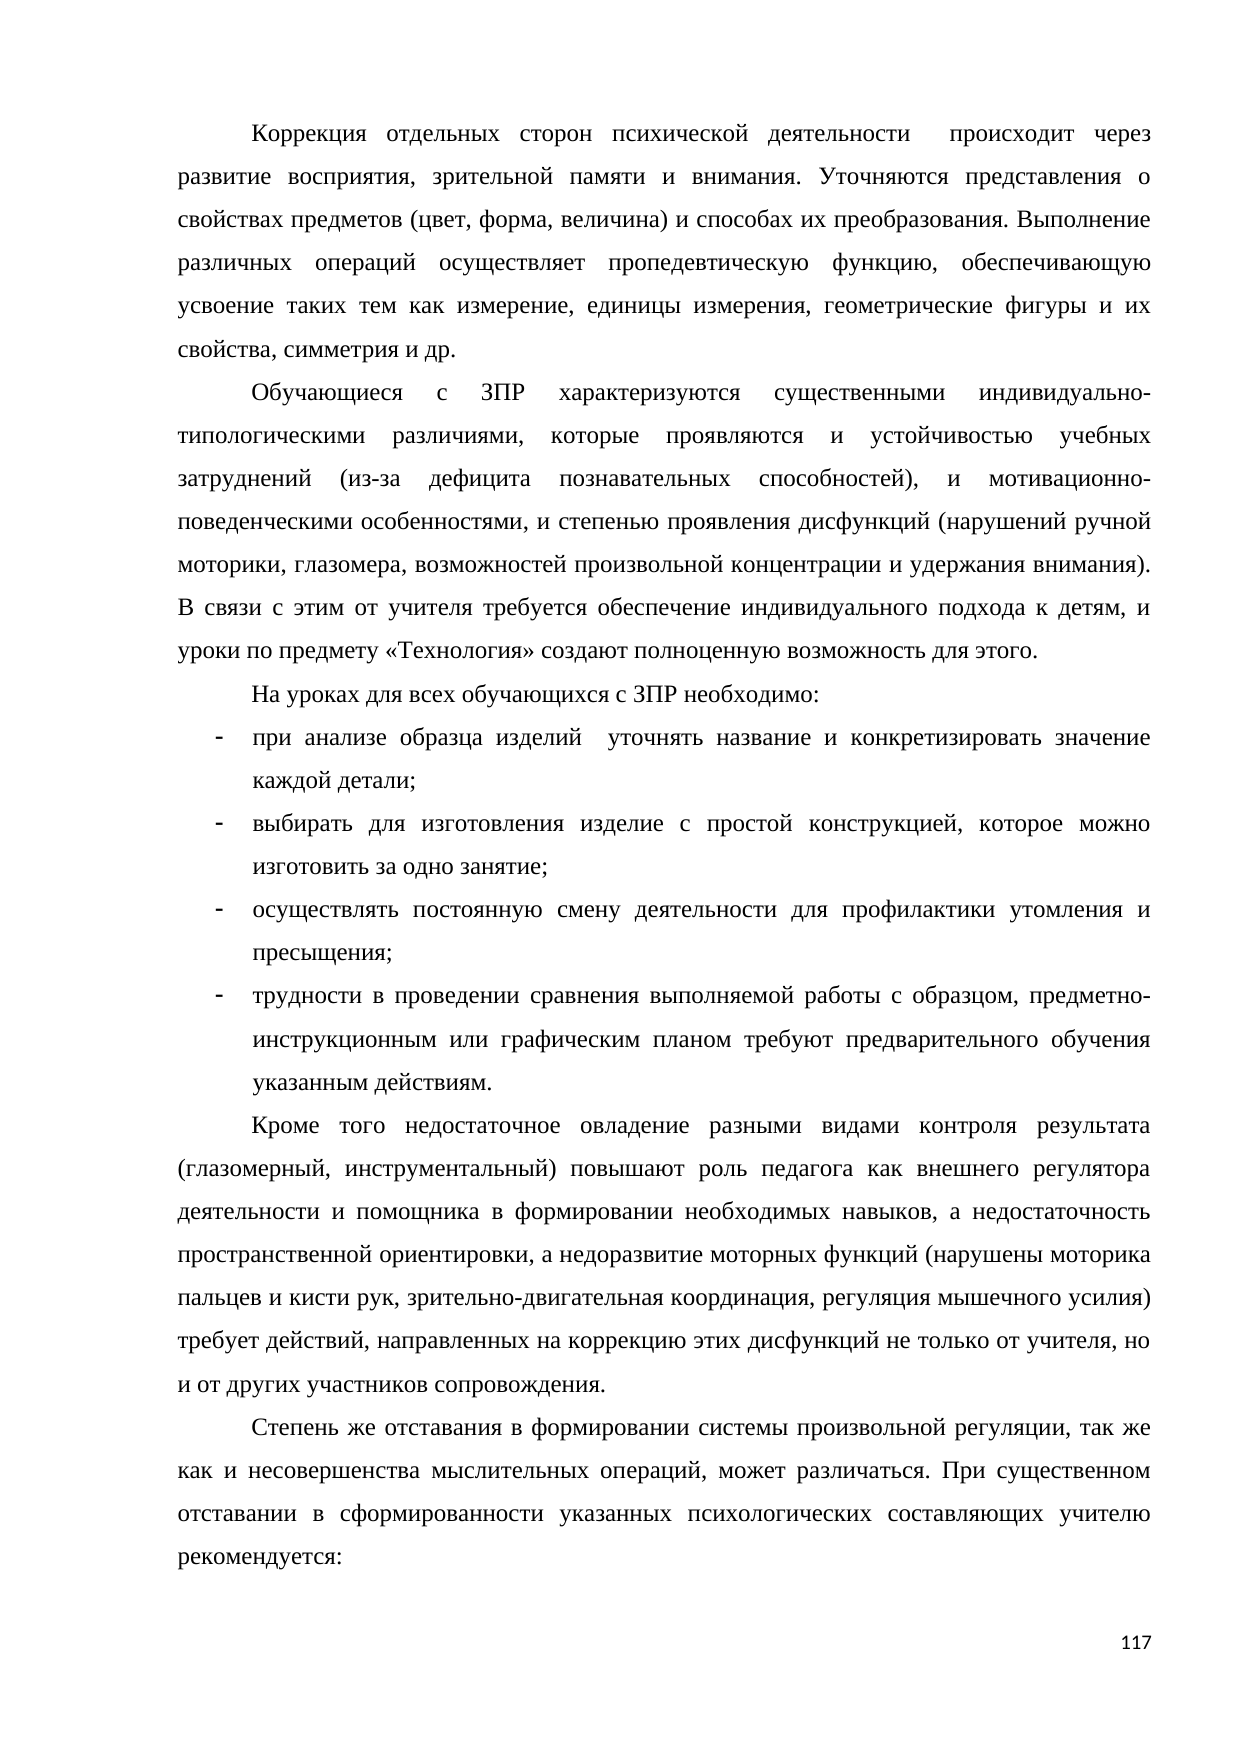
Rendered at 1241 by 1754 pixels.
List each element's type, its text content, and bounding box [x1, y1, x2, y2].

text На уроках для всех обучающихся с ЗПР необходимо: [177, 679, 1152, 707]
list осуществлять постоянную смену деятельности для профилактики утомления и пресыщения; [215, 894, 1152, 966]
text Коррекция отдельных сторон психической деятельности происходит через развитие восприятия, зрительной памяти и внимания. Уточняются представления о свойствах предметов (цвет, форма, величина) и способах их преобразования. Выполнение различных операций осуществляет пропедевтическую функцию, обеспечивающую усвоение таких тем как измерение, единицы измерения, геометрические фигуры и их свойства, симметрия и др. [177, 118, 1152, 362]
list выбирать для изготовления изделие с простой конструкцией, которое можно изготовить за одно занятие; [215, 808, 1152, 880]
text Обучающиеся с ЗПР характеризуются существенными индивидуально-типологическими различиями, которые проявляются и устойчивостью учебных затруднений (из-за дефицита познавательных способностей), и мотивационно-поведенческими особенностями, и степенью проявления дисфункций (нарушений ручной моторики, глазомера, возможностей произвольной концентрации и удержания внимания). В связи с этим от учителя требуется обеспечение индивидуального подхода к детям, и уроки по предмету «Технология» создают полноценную возможность для этого. [177, 377, 1152, 664]
list при анализе образца изделий уточнять название и конкретизировать значение каждой детали; [215, 722, 1152, 794]
text Кроме того недостаточное овладение разными видами контроля результата (глазомерный, инструментальный) повышают роль педагога как внешнего регулятора деятельности и помощника в формировании необходимых навыков, а недостаточность пространственной ориентировки, а недоразвитие моторных функций (нарушены моторика пальцев и кисти рук, зрительно-двигательная координация, регуляция мышечного усилия) требует действий, направленных на коррекцию этих дисфункций не только от учителя, но и от других участников сопровождения. [177, 1110, 1152, 1397]
text Степень же отставания в формировании системы произвольной регуляции, так же как и несовершенства мыслительных операций, может различаться. При существенном отставании в сформированности указанных психологических составляющих учителю рекомендуется: [177, 1412, 1152, 1570]
list трудности в проведении сравнения выполняемой работы с образцом, предметно-инструкционным или графическим планом требуют предварительного обучения указанным действиям. [215, 981, 1152, 1096]
